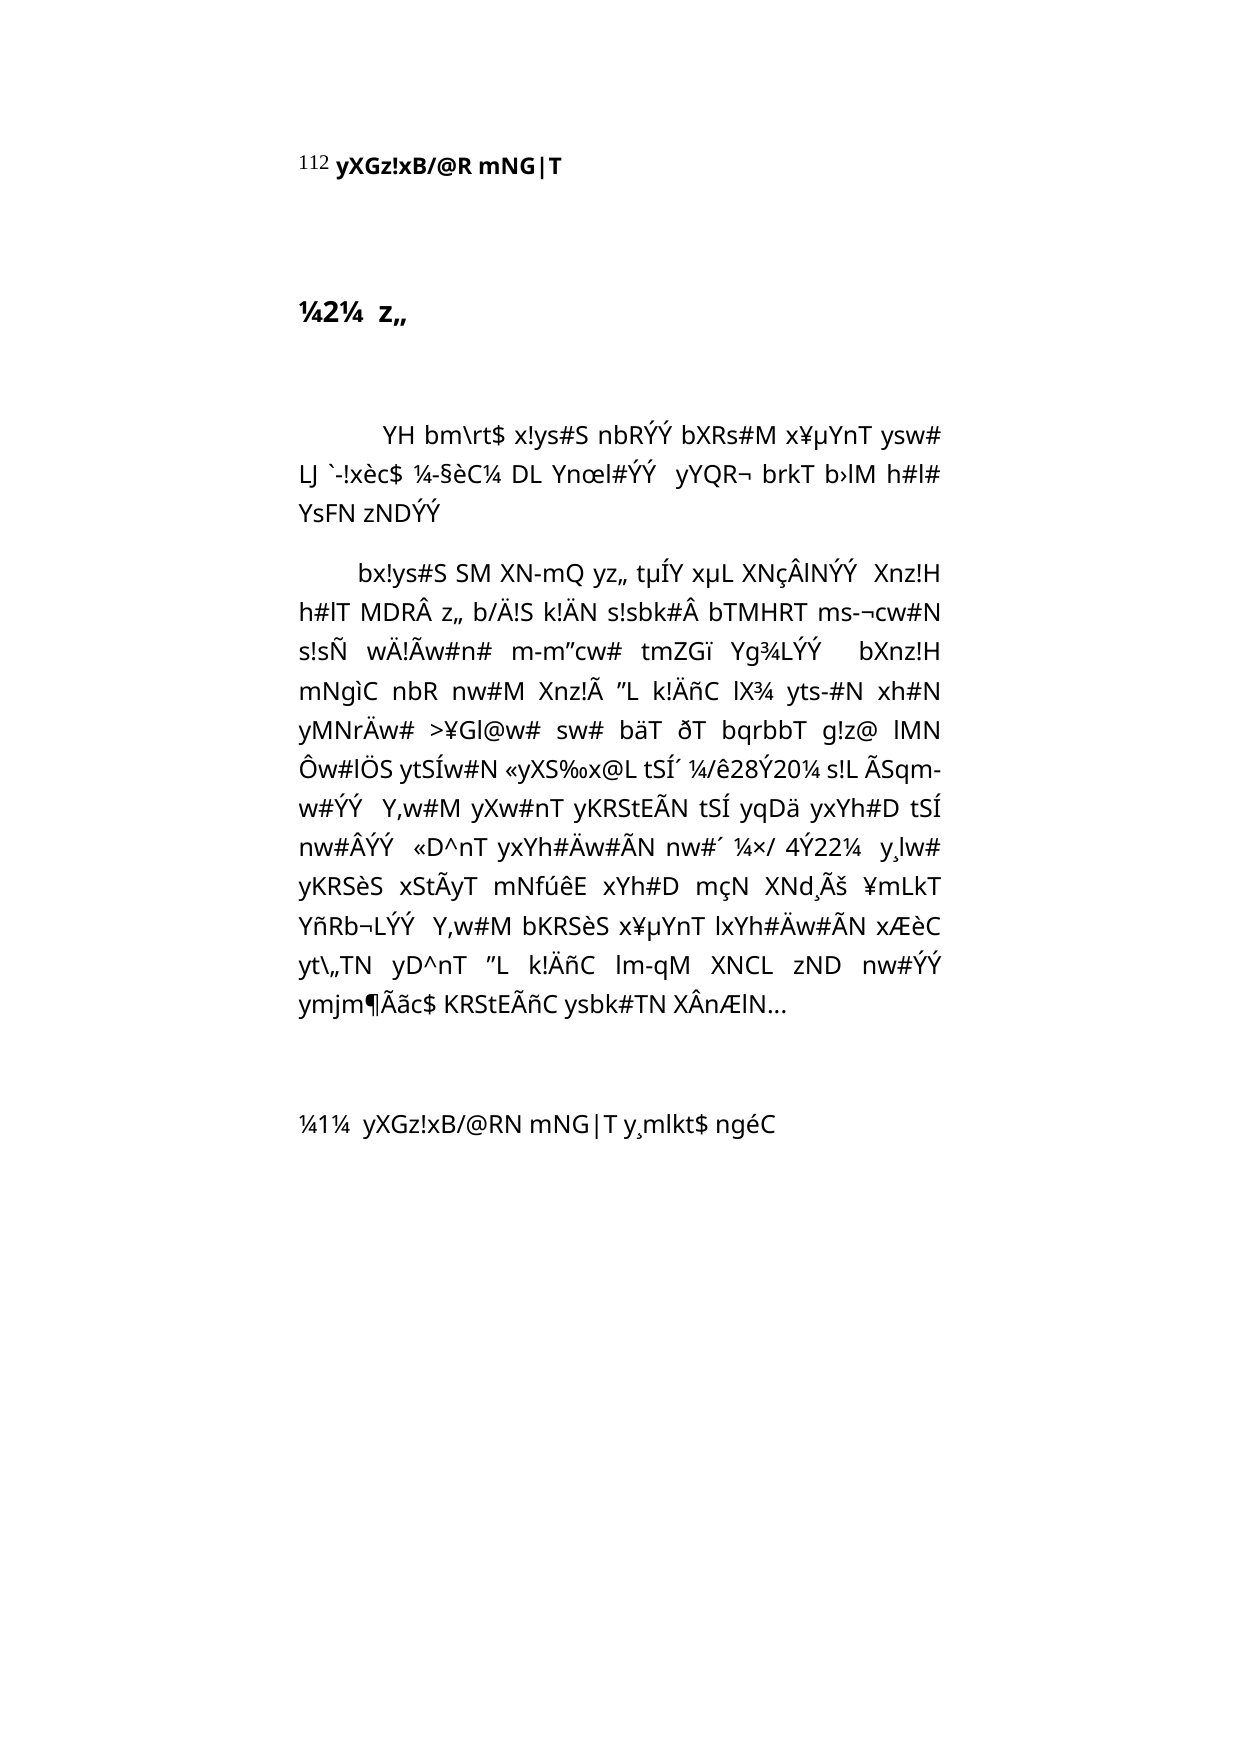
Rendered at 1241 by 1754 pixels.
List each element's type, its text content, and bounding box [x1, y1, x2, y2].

text YH bm\rt$ x!ys#S nbRÝÝ bXRs#M x¥µYnT ysw# LJ `-!xèc$ ¼-§èC¼ DL Ynœl#ÝÝ yYQR¬ brkT b›lM h#l# YsFN zNDÝÝ [298, 417, 942, 530]
text ¼2¼ z„ [298, 291, 942, 331]
text ¼1¼ yXGz!xB/@RN mNG|T y¸mlkt$ ngéC [298, 1106, 942, 1141]
text bx!ys#S SM XN-mQ yz„ tµÍY xµL XNçÂlNÝÝ Xnz!H h#lT MDRÂ z„ b/Ä!S k!ÄN s!sbk#Â bTMHRT ms-¬cw#N s!sÑ wÄ!Ãw#n# m-m”cw# tmZGï Yg¾LÝÝ bXnz!H mNgìC nbR nw#M Xnz!Ã ”L k!ÄñC lX¾ yts-#N xh#N yMNrÄw# >¥Gl@w# sw# bäT ðT bqrbbT g!z@ lMN Ôw#lÖS ytSÍw#N «yXS‰x@L tSÍ´ ¼/ê28Ý20¼ s!L ÃSqm-w#ÝÝ Y,w#M yXw#nT yKRStEÃN tSÍ yqDä yxYh#D tSÍ nw#ÂÝÝ «D^nT yxYh#Äw#ÃN nw#´ ¼×/ 4Ý22¼ y¸lw# yKRSèS xStÃyT mNfúêE xYh#D mçN XNd¸Ãš ¥mLkT YñRb¬LÝÝ Y,w#M bKRSèS x¥µYnT lxYh#Äw#ÃN xÆèC yt\„TN yD^nT ”L k!ÄñC lm-qM XNCL zND nw#ÝÝ ymjm¶Ããc$ KRStEÃñC ysbk#TN XÂnÆlN... [298, 556, 942, 1021]
